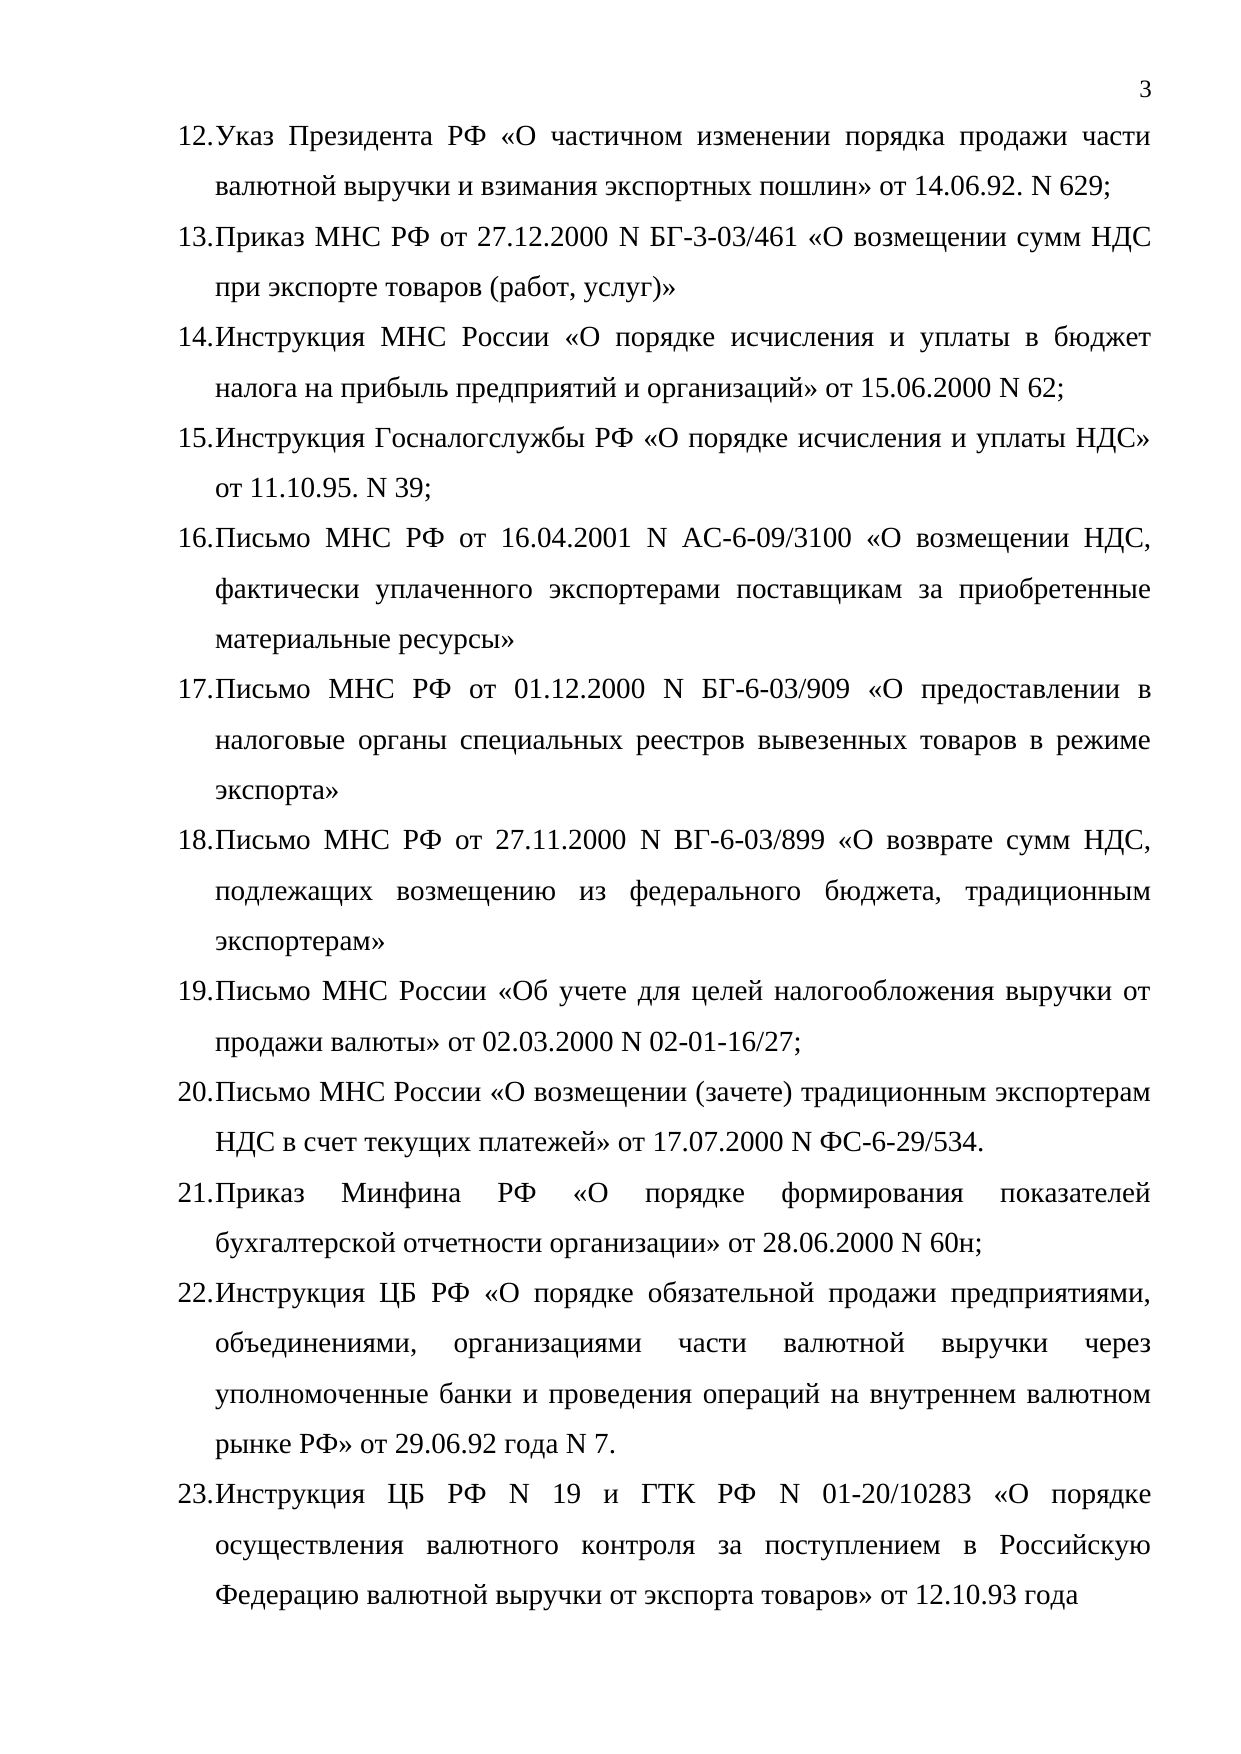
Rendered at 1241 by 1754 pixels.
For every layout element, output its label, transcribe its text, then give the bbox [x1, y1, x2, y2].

list Приказ МНС РФ от 27.12.2000 N БГ-3-03/461 «О возмещении сумм НДС при экспорте товаров (работ, услуг)» [177, 219, 1152, 303]
list Инструкция Госналогслужбы РФ «О порядке исчисления и уплаты НДС» от 11.10.95. N 39; [177, 420, 1152, 504]
list Инструкция ЦБ РФ N 19 и ГТК РФ N 01-20/10283 «О порядке осуществления валютного контроля за поступлением в Российскую Федерацию валютной выручки от экспорта товаров» от 12.10.93 года [177, 1477, 1152, 1611]
list Инструкция ЦБ РФ «О порядке обязательной продажи предприятиями, объединениями, организациями части валютной выручки через уполномоченные банки и проведения операций на внутреннем валютном рынке РФ» от 29.06.92 года N 7. [177, 1275, 1152, 1460]
list Приказ Минфина РФ «О порядке формирования показателей бухгалтерской отчетности организации» от 28.06.2000 N 60н; [177, 1175, 1152, 1258]
list Письмо МНС РФ от 01.12.2000 N БГ-6-03/909 «О предоставлении в налоговые органы специальных реестров вывезенных товаров в режиме экспорта» [177, 672, 1152, 806]
list Письмо МНС России «Об учете для целей налогообложения выручки от продажи валюты» от 02.03.2000 N 02-01-16/27; [177, 973, 1152, 1057]
list Письмо МНС РФ от 27.11.2000 N ВГ-6-03/899 «О возврате сумм НДС, подлежащих возмещению из федерального бюджета, традиционным экспортерам» [177, 822, 1152, 957]
list Указ Президента РФ «О частичном изменении порядка продажи части валютной выручки и взимания экспортных пошлин» от 14.06.92. N 629; [177, 118, 1152, 202]
list Письмо МНС РФ от 16.04.2001 N АС-6-09/3100 «О возмещении НДС, фактически уплаченного экспортерами поставщикам за приобретенные материальные ресурсы» [177, 521, 1152, 655]
list Письмо МНС России «О возмещении (зачете) традиционным экспортерам НДС в счет текущих платежей» от 17.07.2000 N ФС-6-29/534. [177, 1074, 1152, 1158]
list Инструкция МНС России «О порядке исчисления и уплаты в бюджет налога на прибыль предприятий и организаций» от 15.06.2000 N 62; [177, 319, 1152, 403]
